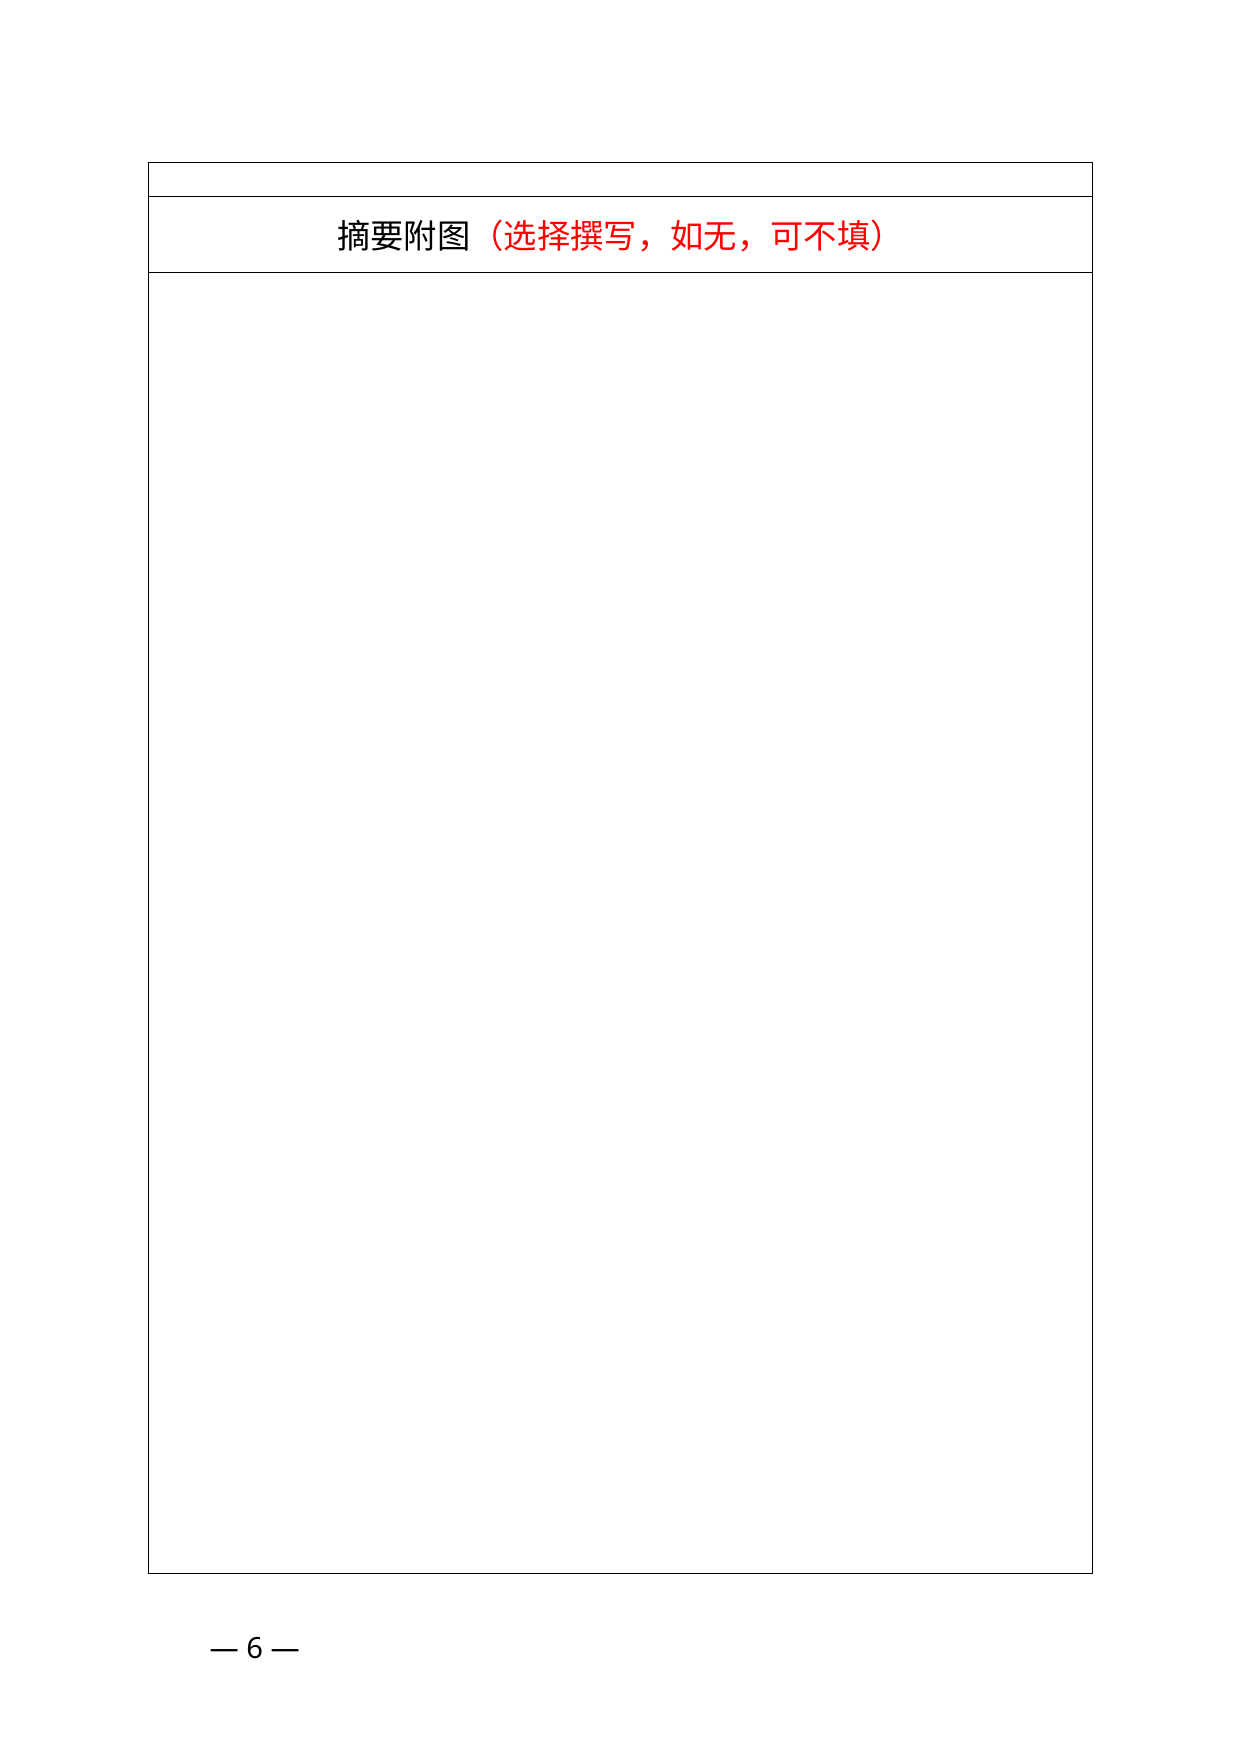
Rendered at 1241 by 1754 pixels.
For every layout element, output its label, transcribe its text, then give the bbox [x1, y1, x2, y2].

table_cell [149, 273, 1092, 1573]
table_cell [149, 163, 1092, 196]
table_cell 摘要附图（选择撰写，如无，可不填） [149, 197, 1092, 272]
